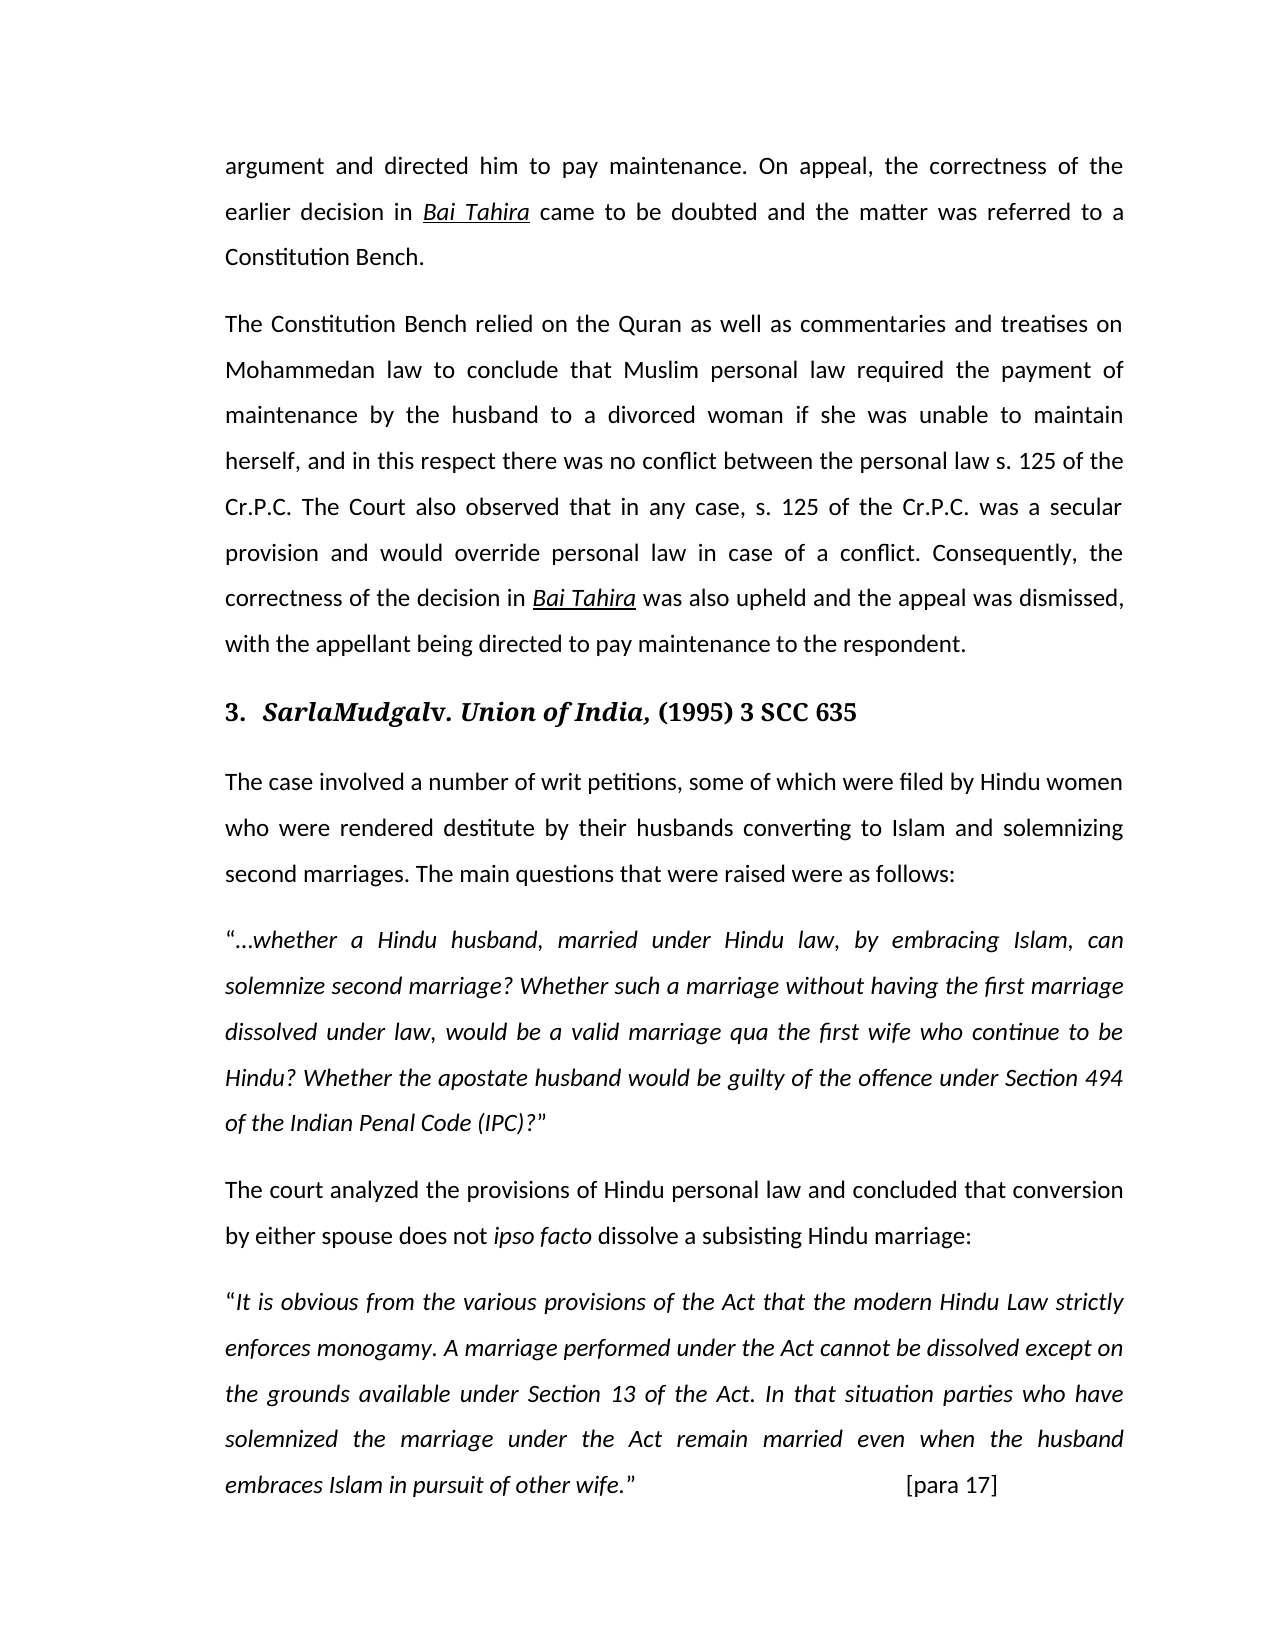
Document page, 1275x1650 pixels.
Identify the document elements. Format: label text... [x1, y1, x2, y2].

text The case involved a number of writ petitions, some of which were filed by Hindu women who were rendered destitute by their husbands converting to Islam and solemnizing second marriages. The main questions that were raised were as follows: [225, 767, 1125, 888]
text “It is obvious from the various provisions of the Act that the modern Hindu Law strictly enforces monogamy. A marriage performed under the Act cannot be dissolved except on the grounds available under Section 13 of the Act. In that situation parties who have solemnized the marriage under the Act remain married even when the husband embraces Islam in pursuit of other wife.” [para 17] [225, 1286, 1125, 1500]
text The court analyzed the provisions of Hindu personal law and concluded that conversion by either spouse does not ipso facto dissolve a subsisting Hindu marriage: [225, 1174, 1125, 1250]
text “…whether a Hindu husband, married under Hindu law, by embracing Islam, can solemnize second marriage? Whether such a marriage without having the first marriage dissolved under law, would be a valid marriage qua the first wife who continue to be Hindu? Whether the apostate husband would be guilty of the offence under Section 494 of the Indian Penal Code (IPC)?” [225, 924, 1125, 1138]
text The Constitution Bench relied on the Quran as well as commentaries and treatises on Mohammedan law to conclude that Muslim personal law required the payment of maintenance by the husband to a divorced woman if she was unable to maintain herself, and in this respect there was no conflict between the personal law s. 125 of the Cr.P.C. The Court also observed that in any case, s. 125 of the Cr.P.C. was a secular provision and would override personal law in case of a conflict. Consequently, the correctness of the decision in Bai Tahira was also upheld and the appeal was dismissed, with the appellant being directed to pay maintenance to the respondent. [225, 308, 1125, 659]
list SarlaMudgalv. Union of India, (1995) 3 SCC 635 [225, 695, 1125, 729]
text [225, 150, 1125, 272]
